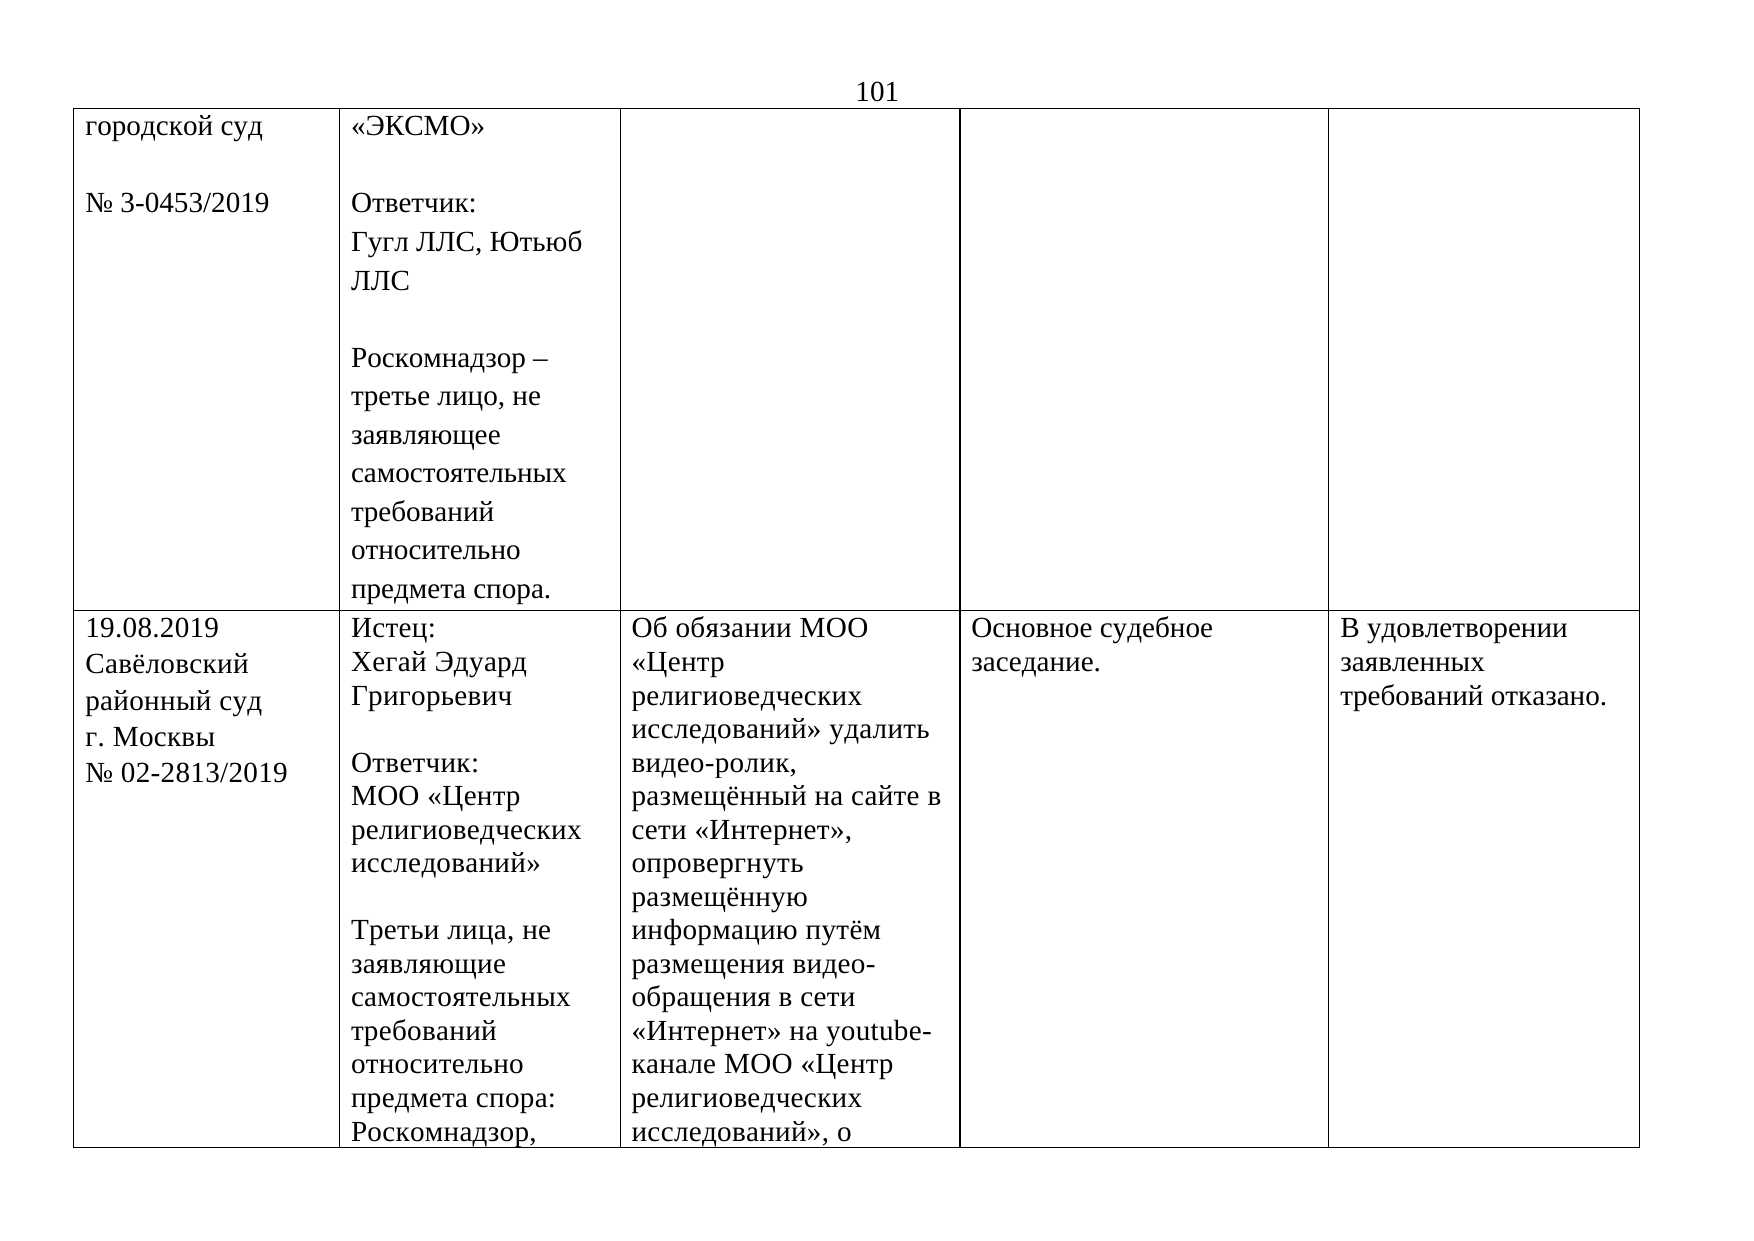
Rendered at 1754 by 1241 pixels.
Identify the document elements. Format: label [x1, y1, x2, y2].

table_cell [1329, 109, 1639, 609]
table_cell [621, 109, 959, 609]
table_cell [74, 109, 339, 609]
table_cell [1329, 611, 1639, 1147]
table_cell [961, 611, 1328, 1147]
table_cell [340, 611, 620, 1147]
table_cell [340, 109, 620, 609]
table_cell [961, 109, 1328, 609]
table_cell [621, 611, 959, 1147]
table_cell [74, 611, 339, 1147]
